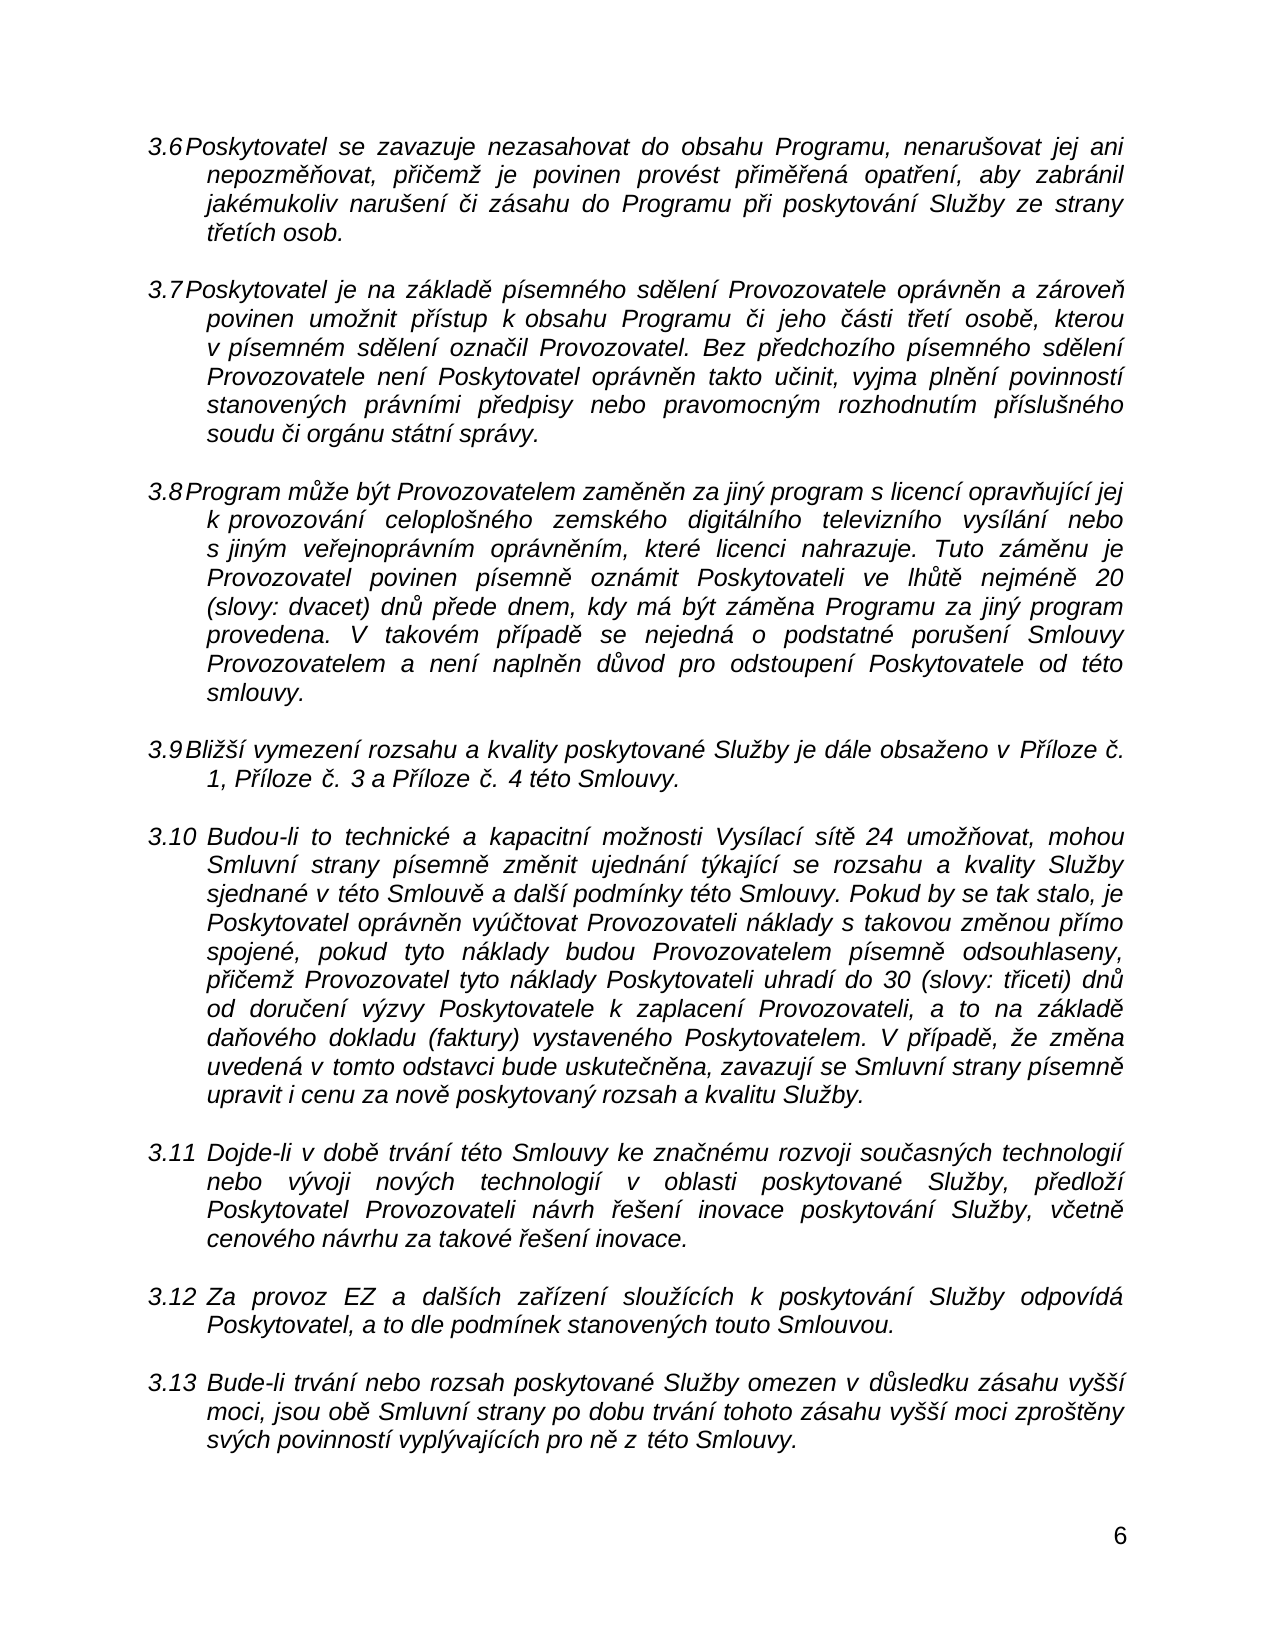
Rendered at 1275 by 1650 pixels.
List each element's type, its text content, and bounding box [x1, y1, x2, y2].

list Poskytovatel se zavazuje nezasahovat do obsahu Programu, nenarušovat jej ani nepozměňovat, přičemž je povinen provést přiměřená opatření, aby zabránil jakémukoliv narušení či zásahu do Programu při poskytování Služby ze strany třetích osob. [148, 132, 1127, 247]
list Bude-li trvání nebo rozsah poskytované Služby omezen v důsledku zásahu vyšší moci, jsou obě Smluvní strany po dobu trvání tohoto zásahu vyšší moci zproštěny svých povinností vyplývajících pro ně z této Smlouvy. [148, 1368, 1127, 1454]
list Poskytovatel je na základě písemného sdělení Provozovatele oprávněn a zároveň povinen umožnit přístup k obsahu Programu či jeho části třetí osobě, kterou v písemném sdělení označil Provozovatel. Bez předchozího písemného sdělení Provozovatele není Poskytovatel oprávněn takto učinit, vyjma plnění povinností stanovených právními předpisy nebo pravomocným rozhodnutím příslušného soudu či orgánu státní správy. [148, 275, 1127, 448]
list Budou-li to technické a kapacitní možnosti Vysílací sítě 24 umožňovat, mohou Smluvní strany písemně změnit ujednání týkající se rozsahu a kvality Služby sjednané v této Smlouvě a další podmínky této Smlouvy. Pokud by se tak stalo, je Poskytovatel oprávněn vyúčtovat Provozovateli náklady s takovou změnou přímo spojené, pokud tyto náklady budou Provozovatelem písemně odsouhlaseny, přičemž Provozovatel tyto náklady Poskytovateli uhradí do 30 (slovy: třiceti) dnů od doručení výzvy Poskytovatele k zaplacení Provozovateli, a to na základě daňového dokladu (faktury) vystaveného Poskytovatelem. V případě, že změna uvedená v tomto odstavci bude uskutečněna, zavazují se Smluvní strany písemně upravit i cenu za nově poskytovaný rozsah a kvalitu Služby. [148, 822, 1127, 1109]
list Bližší vymezení rozsahu a kvality poskytované Služby je dále obsaženo v Příloze č. 1, Příloze č. 3 a Příloze č. 4 této Smlouvy. [148, 735, 1127, 793]
list Za provoz EZ a dalších zařízení sloužících k poskytování Služby odpovídá Poskytovatel, a to dle podmínek stanovených touto Smlouvou. [148, 1282, 1127, 1339]
list Program může být Provozovatelem zaměněn za jiný program s licencí opravňující jej k provozování celoplošného zemského digitálního televizního vysílání nebo s jiným veřejnoprávním oprávněním, které licenci nahrazuje. Tuto záměnu je Provozovatel povinen písemně oznámit Poskytovateli ve lhůtě nejméně 20 (slovy: dvacet) dnů přede dnem, kdy má být záměna Programu za jiný program provedena. V takovém případě se nejedná o podstatné porušení Smlouvy Provozovatelem a není naplněn důvod pro odstoupení Poskytovatele od této smlouvy. [148, 477, 1127, 707]
list Dojde-li v době trvání této Smlouvy ke značnému rozvoji současných technologií nebo vývoji nových technologií v oblasti poskytované Služby, předloží Poskytovatel Provozovateli návrh řešení inovace poskytování Služby, včetně cenového návrhu za takové řešení inovace. [148, 1138, 1127, 1253]
